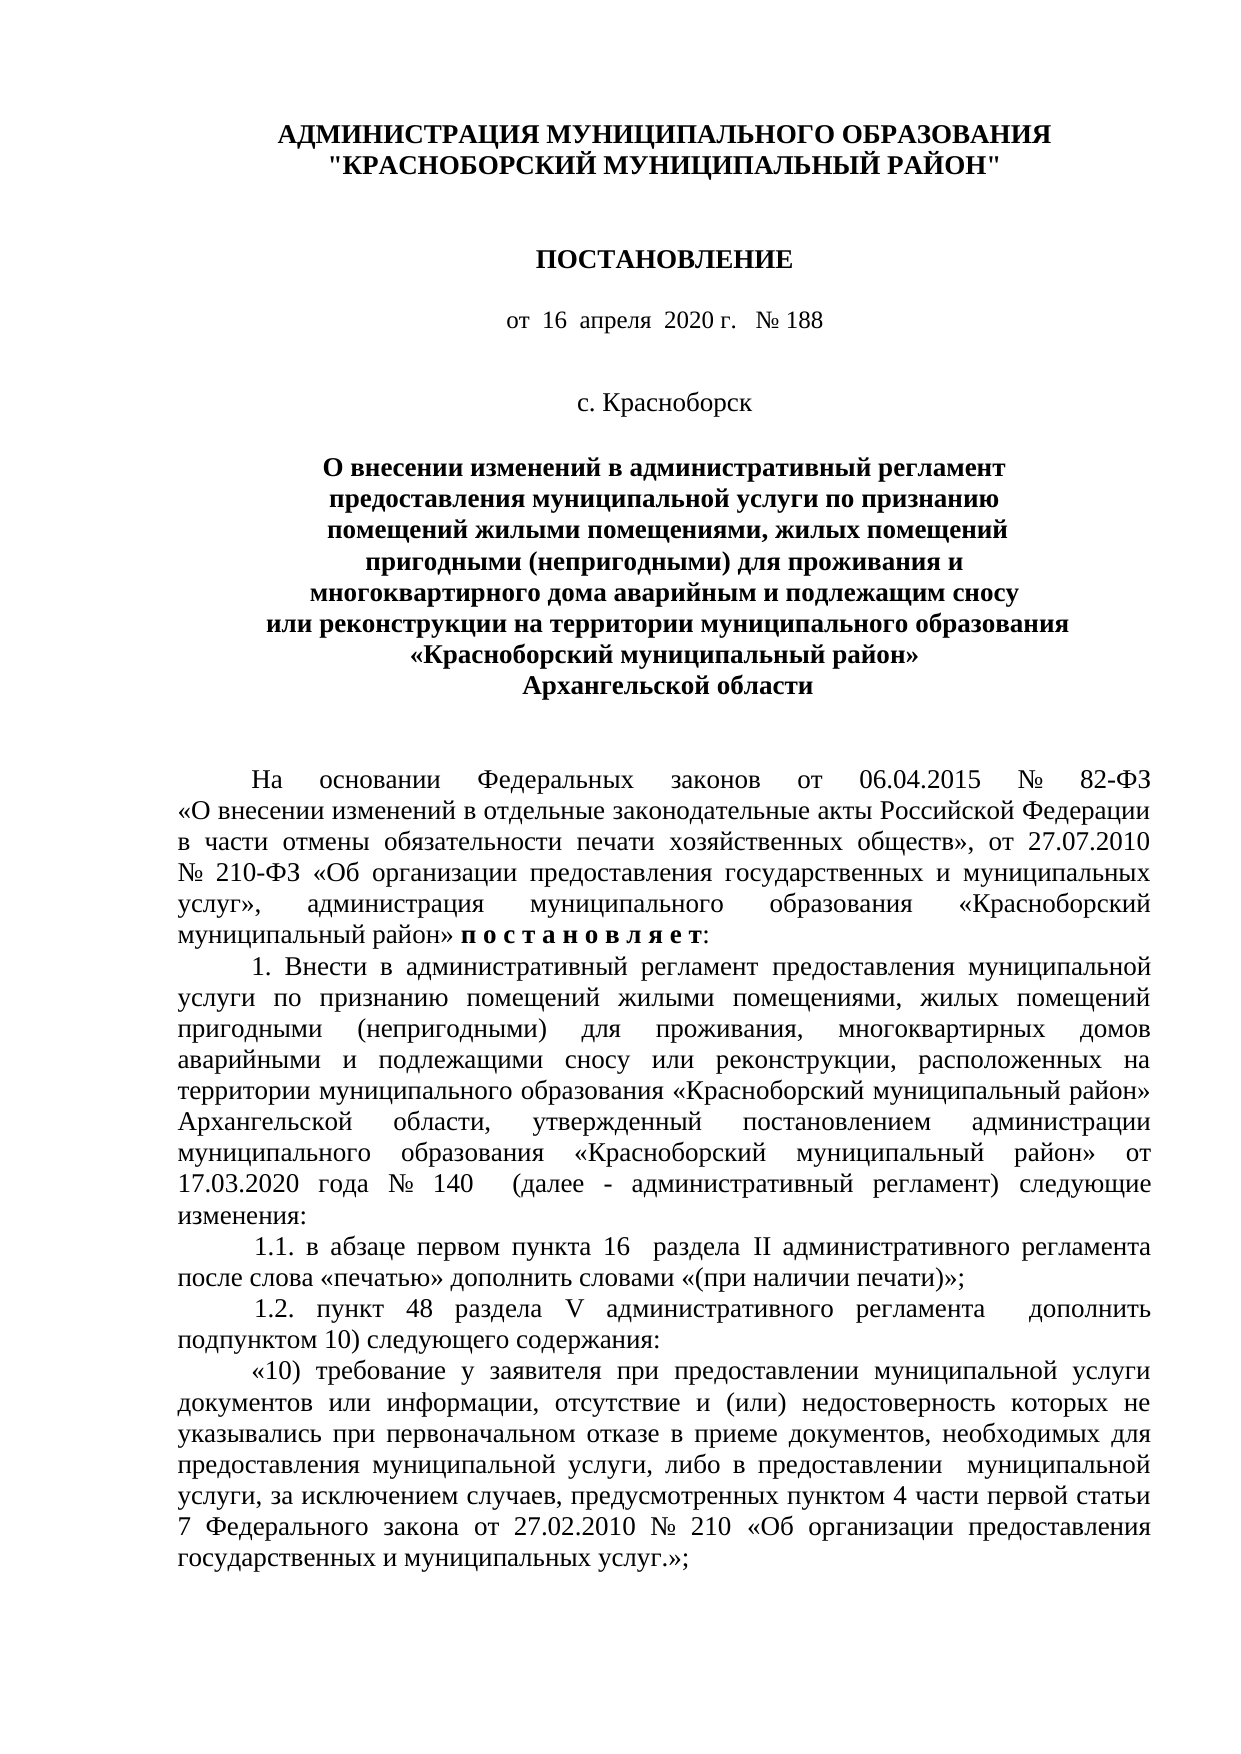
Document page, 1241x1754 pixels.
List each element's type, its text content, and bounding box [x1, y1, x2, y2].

title с. Красноборск [177, 387, 1152, 418]
title АДМИНИСТРАЦИЯ МУНИЦИПАЛЬНОГО ОБРАЗОВАНИЯ "КРАСНОБОРСКИЙ МУНИЦИПАЛЬНЫЙ РАЙОН" [177, 118, 1152, 180]
title или реконструкции на территории муниципального образования «Красноборский муниципальный район» [177, 607, 1152, 669]
title предоставления муниципальной услуги по признанию [177, 482, 1152, 513]
title пригодными (непригодными) для проживания и [177, 545, 1152, 576]
title от 16 апреля 2020 г. № 188 [177, 305, 1152, 334]
text «10) требование у заявителя при предоставлении муниципальной услуги документов или информации, отсутствие и (или) недостоверность которых не указывались при первоначальном отказе в приеме документов, необходимых для предоставления муниципальной услуги, либо в предоставлении муниципальной услуги, за исключением случаев, предусмотренных пунктом 4 части первой статьи 7 Федерального закона от 27.02.2010 № 210 «Об организации предоставления государственных и муниципальных услуг.»; [177, 1510, 1152, 1572]
title 1.2. пункт 48 раздела V административного регламента дополнить подпунктом 10) следующего содержания: [177, 1292, 1152, 1354]
title 1. Внести в административный регламент предоставления муниципальной услуги по признанию помещений жилыми помещениями, жилых помещений пригодными (непригодными) для проживания, многоквартирных домов аварийными и подлежащими сносу или реконструкции, расположенных на территории муниципального образования «Красноборский муниципальный район» Архангельской области, утвержденный постановлением администрации муниципального образования «Красноборский муниципальный район» от 17.03.2020 года № 140 (далее - административный регламент) следующие изменения: [177, 949, 1152, 1230]
text На основании Федеральных законов от 06.04.2015 № 82-ФЗ «О внесении изменений в отдельные законодательные акты Российской Федерации в части отмены обязательности печати хозяйственных обществ», от 27.07.2010 № 210-ФЗ «Об организации предоставления государственных и муниципальных услуг», администрация муниципального образования «Красноборский муниципальный район» п о с т а н о в л я е т: [177, 763, 1152, 949]
text «10) требование у заявителя при предоставлении муниципальной услуги документов или информации, отсутствие и (или) недостоверность которых не указывались при первоначальном отказе в приеме документов, необходимых для предоставления муниципальной услуги, либо в предоставлении муниципальной услуги, за исключением случаев, предусмотренных пунктом 4 части первой статьи 7 Федерального закона от 27.02.2010 № 210 «Об организации предоставления государственных и муниципальных услуг.»; [177, 1354, 1152, 1386]
title ПОСТАНОВЛЕНИЕ [177, 243, 1152, 274]
title Архангельской области [177, 669, 1152, 700]
title 1.1. в абзаце первом пункта 16 раздела II административного регламента после слова «печатью» дополнить словами «(при наличии печати)»; [177, 1230, 1152, 1292]
title помещений жилыми помещениями, жилых помещений [177, 513, 1152, 545]
title О внесении изменений в административный регламент [177, 451, 1152, 482]
title многоквартирного дома аварийным и подлежащим сносу [177, 576, 1152, 607]
